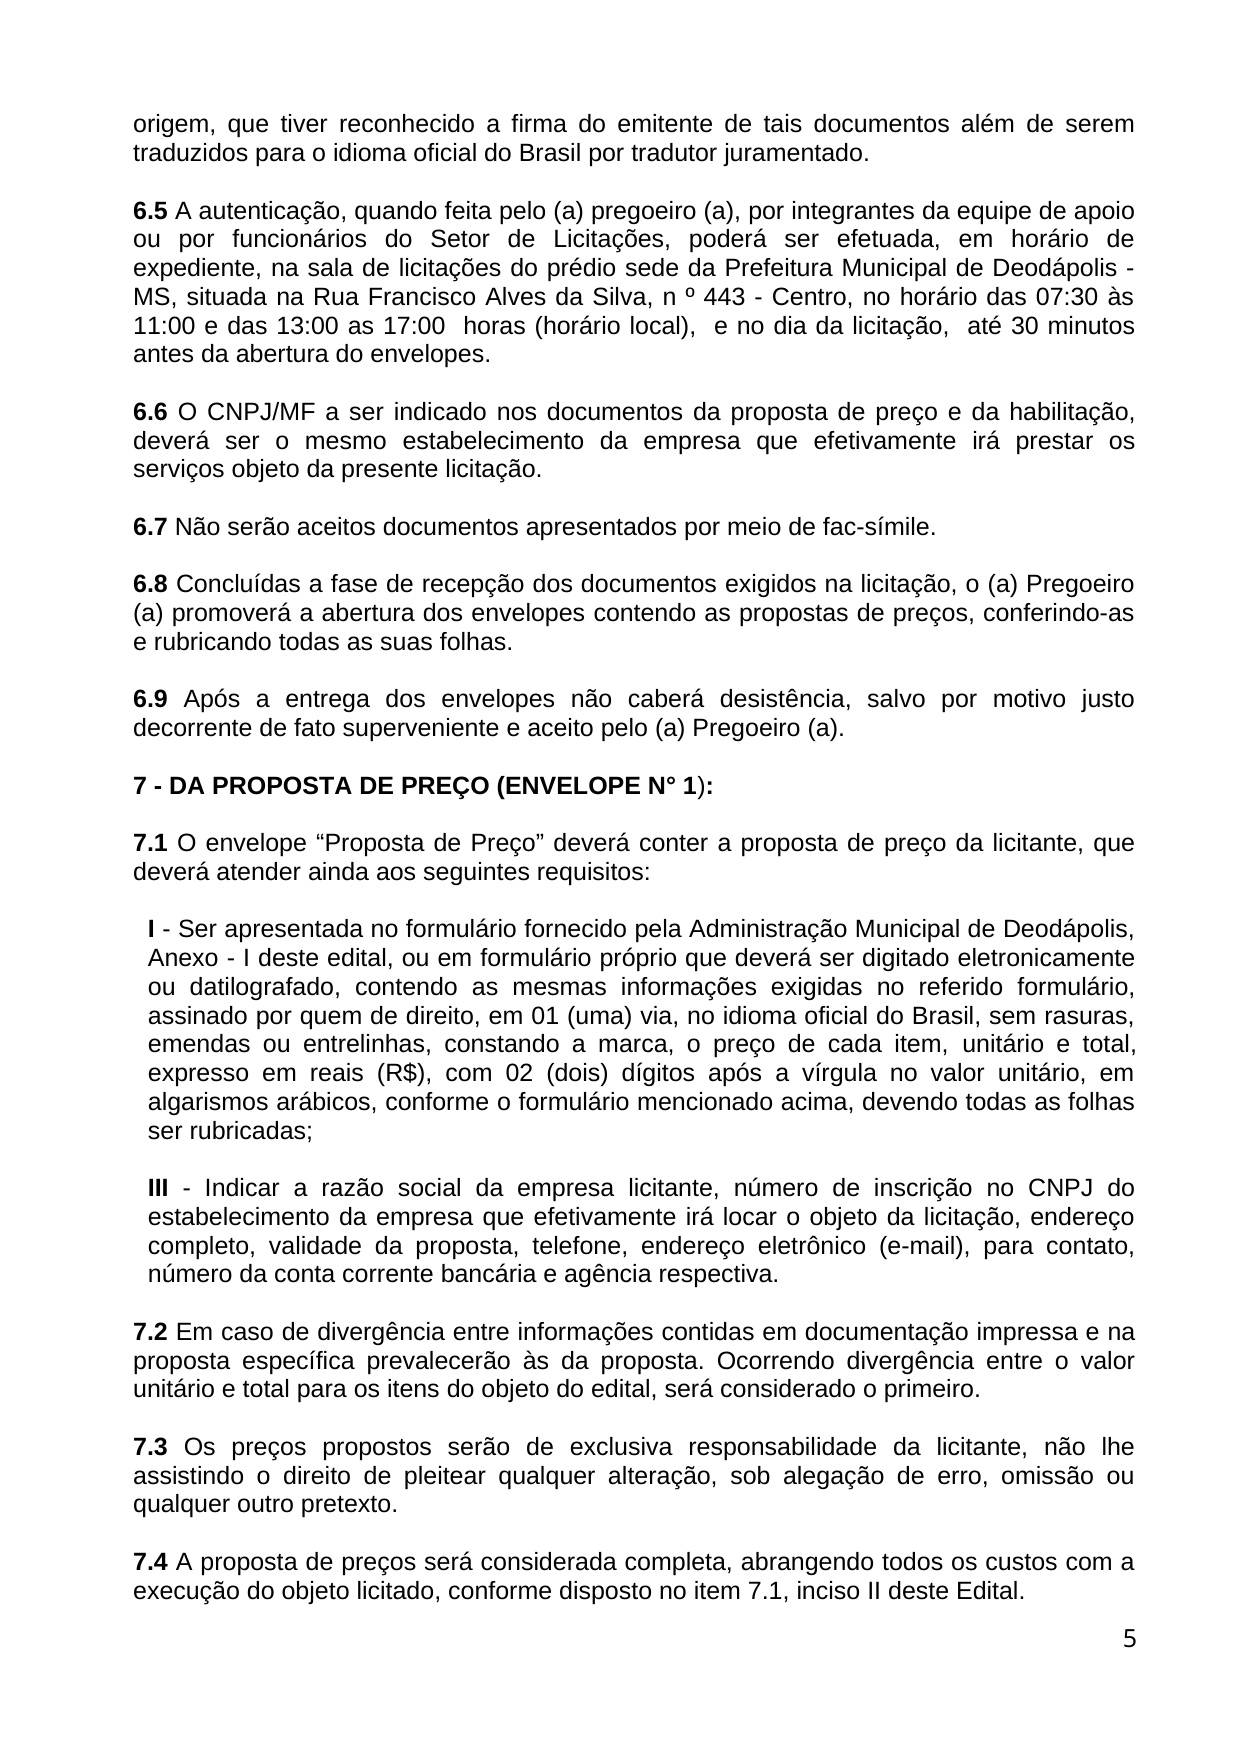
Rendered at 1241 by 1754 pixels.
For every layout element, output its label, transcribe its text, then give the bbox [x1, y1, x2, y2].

text III - Indicar a razão social da empresa licitante, número de inscrição no CNPJ do estabelecimento da empresa que efetivamente irá locar o objeto da licitação, endereço completo, validade da proposta, telefone, endereço eletrônico (e-mail), para contato, número da conta corrente bancária e agência respectiva. [148, 1173, 1137, 1288]
text 6.9 Após a entrega dos envelopes não caberá desistência, salvo por motivo justo decorrente de fato superveniente e aceito pelo (a) Pregoeiro (a). [133, 684, 1137, 742]
text 7.1 O envelope “Proposta de Preço” deverá conter a proposta de preço da licitante, que deverá atender ainda aos seguintes requisitos: [133, 828, 1137, 886]
text 6.8 Concluídas a fase de recepção dos documentos exigidos na licitação, o (a) Pregoeiro (a) promoverá a abertura dos envelopes contendo as propostas de preços, conferindo-as e rubricando todas as suas folhas. [133, 569, 1137, 656]
text 7 - DA PROPOSTA DE PREÇO (ENVELOPE N° 1): [133, 771, 1137, 799]
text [133, 109, 1137, 167]
text 7.4 A proposta de preços será considerada completa, abrangendo todos os custos com a execução do objeto licitado, conforme disposto no item 7.1, inciso II deste Edital. [133, 1547, 1137, 1604]
text 6.7 Não serão aceitos documentos apresentados por meio de fac-símile. [133, 512, 1137, 541]
text 6.6 O CNPJ/MF a ser indicado nos documentos da proposta de preço e da habilitação, deverá ser o mesmo estabelecimento da empresa que efetivamente irá prestar os serviços objeto da presente licitação. [133, 397, 1137, 483]
text 7.2 Em caso de divergência entre informações contidas em documentação impressa e na proposta específica prevalecerão às da proposta. Ocorrendo divergência entre o valor unitário e total para os itens do objeto do edital, será considerado o primeiro. [133, 1317, 1137, 1403]
text 7.3 Os preços propostos serão de exclusiva responsabilidade da licitante, não lhe assistindo o direito de pleitear qualquer alteração, sob alegação de erro, omissão ou qualquer outro pretexto. [133, 1432, 1137, 1518]
text I - Ser apresentada no formulário fornecido pela Administração Municipal de Deodápolis, Anexo - I deste edital, ou em formulário próprio que deverá ser digitado eletronicamente ou datilografado, contendo as mesmas informações exigidas no referido formulário, assinado por quem de direito, em 01 (uma) via, no idioma oficial do Brasil, sem rasuras, emendas ou entrelinhas, constando a marca, o preço de cada item, unitário e total, expresso em reais (R$), com 02 (dois) dígitos após a vírgula no valor unitário, em algarismos arábicos, conforme o formulário mencionado acima, devendo todas as folhas ser rubricadas; [148, 914, 1137, 1144]
text 6.5 A autenticação, quando feita pelo (a) pregoeiro (a), por integrantes da equipe de apoio ou por funcionários do Setor de Licitações, poderá ser efetuada, em horário de expediente, na sala de licitações do prédio sede da Prefeitura Municipal de Deodápolis - MS, situada na Rua Francisco Alves da Silva, n º 443 - Centro, no horário das 07:30 às 11:00 e das 13:00 as 17:00 horas (horário local), e no dia da licitação, até 30 minutos antes da abertura do envelopes. [133, 196, 1137, 368]
